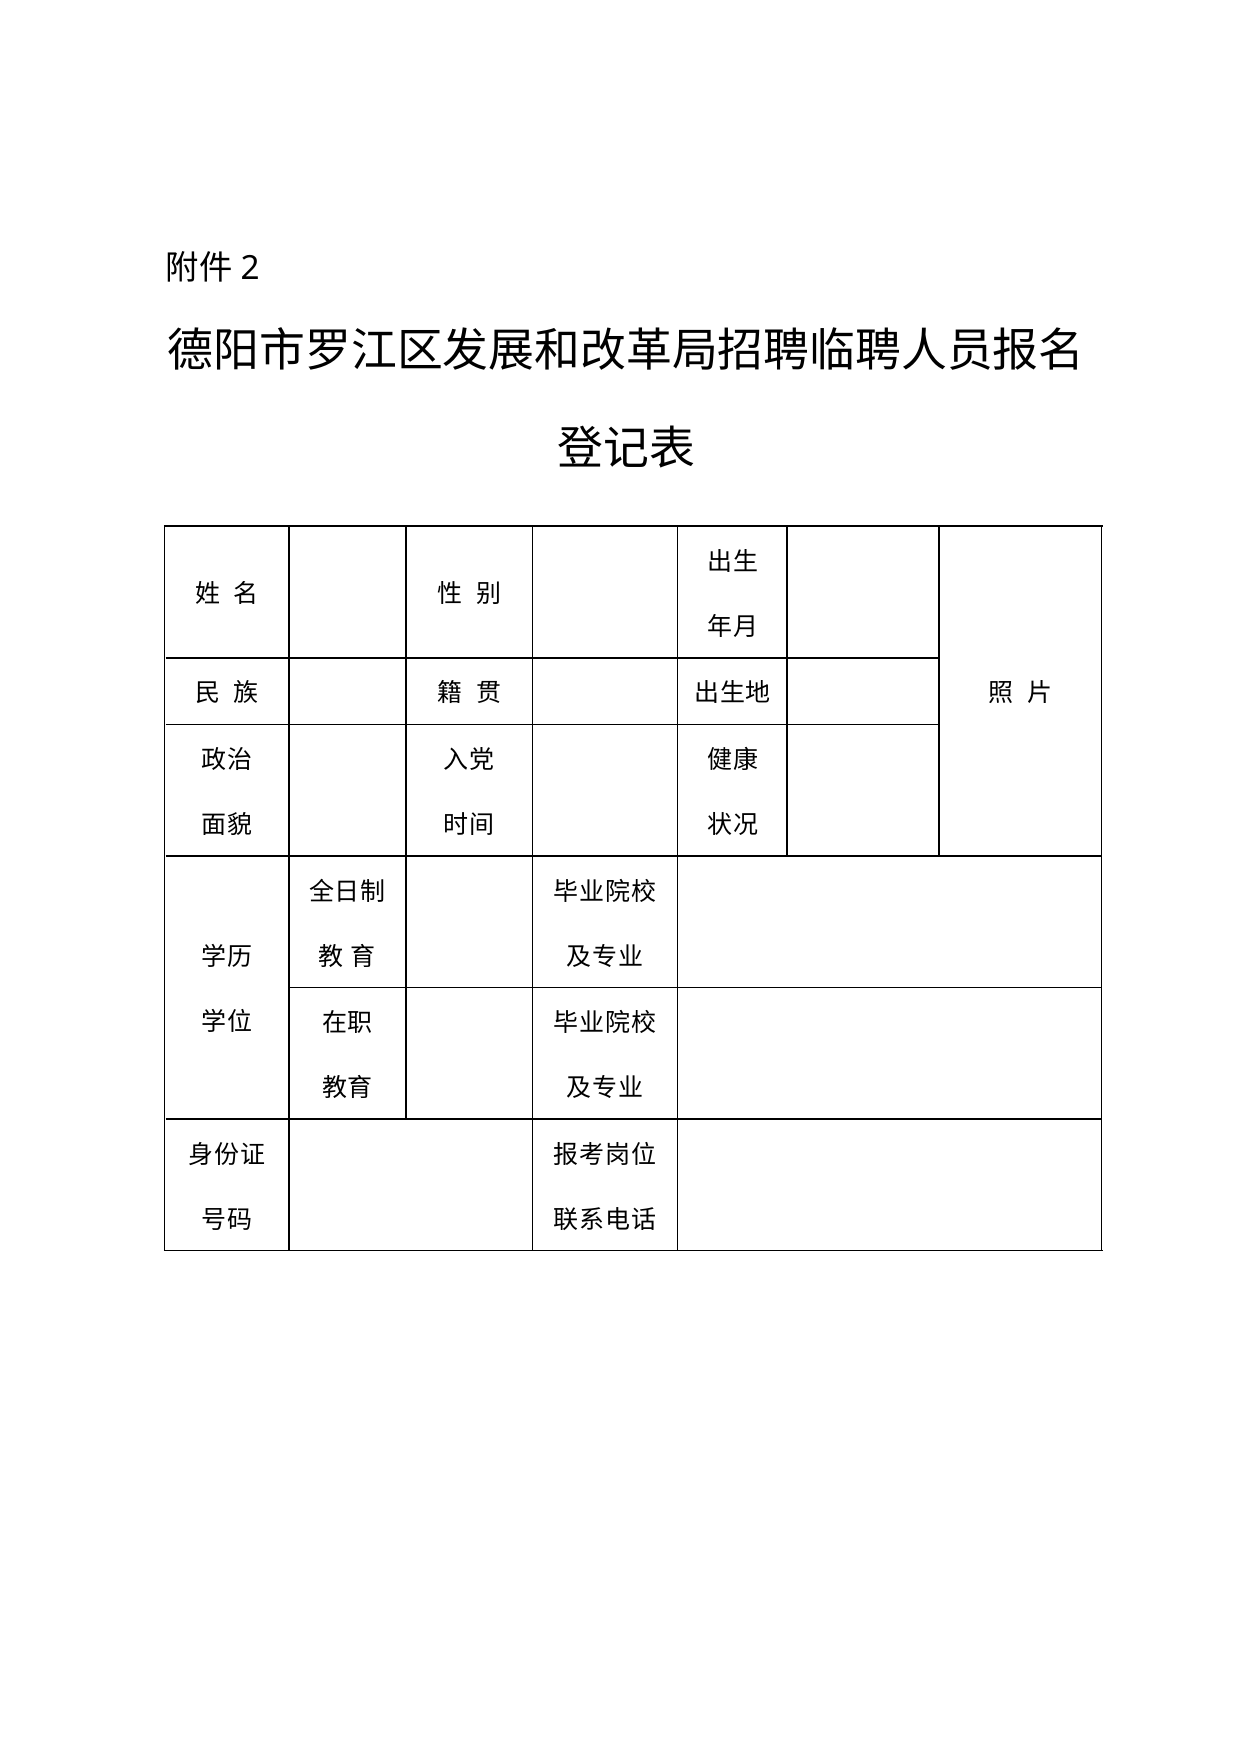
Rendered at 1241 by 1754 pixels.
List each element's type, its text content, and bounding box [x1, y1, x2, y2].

table_cell 身份证号码 [165, 1119, 288, 1250]
table_header 姓 名 [165, 527, 288, 657]
table_cell [533, 659, 677, 723]
table_cell [290, 659, 405, 723]
table_cell 在职 教育 [290, 988, 405, 1118]
table_cell [788, 725, 938, 855]
table_cell [407, 857, 532, 987]
table_header [290, 527, 405, 657]
table_header [533, 527, 677, 657]
table_cell [533, 725, 677, 855]
table_header 照 片 [940, 527, 1101, 855]
table_cell [788, 659, 938, 723]
table_cell 学历 学位 [165, 856, 288, 1118]
table_cell [678, 988, 1101, 1118]
table_cell [678, 1120, 1101, 1250]
table_cell [290, 1120, 532, 1250]
table_cell 全日制 教 育 [290, 857, 405, 987]
table_header 出生 年月 [678, 527, 786, 657]
table_cell 政治 面貌 [165, 725, 288, 855]
table_cell 入党 时间 [407, 725, 532, 855]
text 附件2 [165, 233, 1087, 298]
table_cell 民 族 [165, 658, 288, 723]
text 德阳市罗江区发展和改革局招聘临聘人员报名登记表 [165, 298, 1087, 493]
table_cell 健康 状况 [678, 725, 786, 855]
table_cell 出生地 [678, 659, 786, 723]
table_header [788, 527, 938, 657]
table_cell [290, 725, 405, 855]
table_cell 报考岗位 联系电话 [533, 1120, 677, 1250]
table_cell 籍 贯 [407, 659, 532, 723]
table_cell [678, 857, 1101, 987]
table_cell [407, 988, 532, 1118]
table_cell 毕业院校及专业 [533, 857, 677, 987]
table_cell 毕业院校及专业 [533, 988, 677, 1118]
table_header 性 别 [407, 527, 532, 657]
